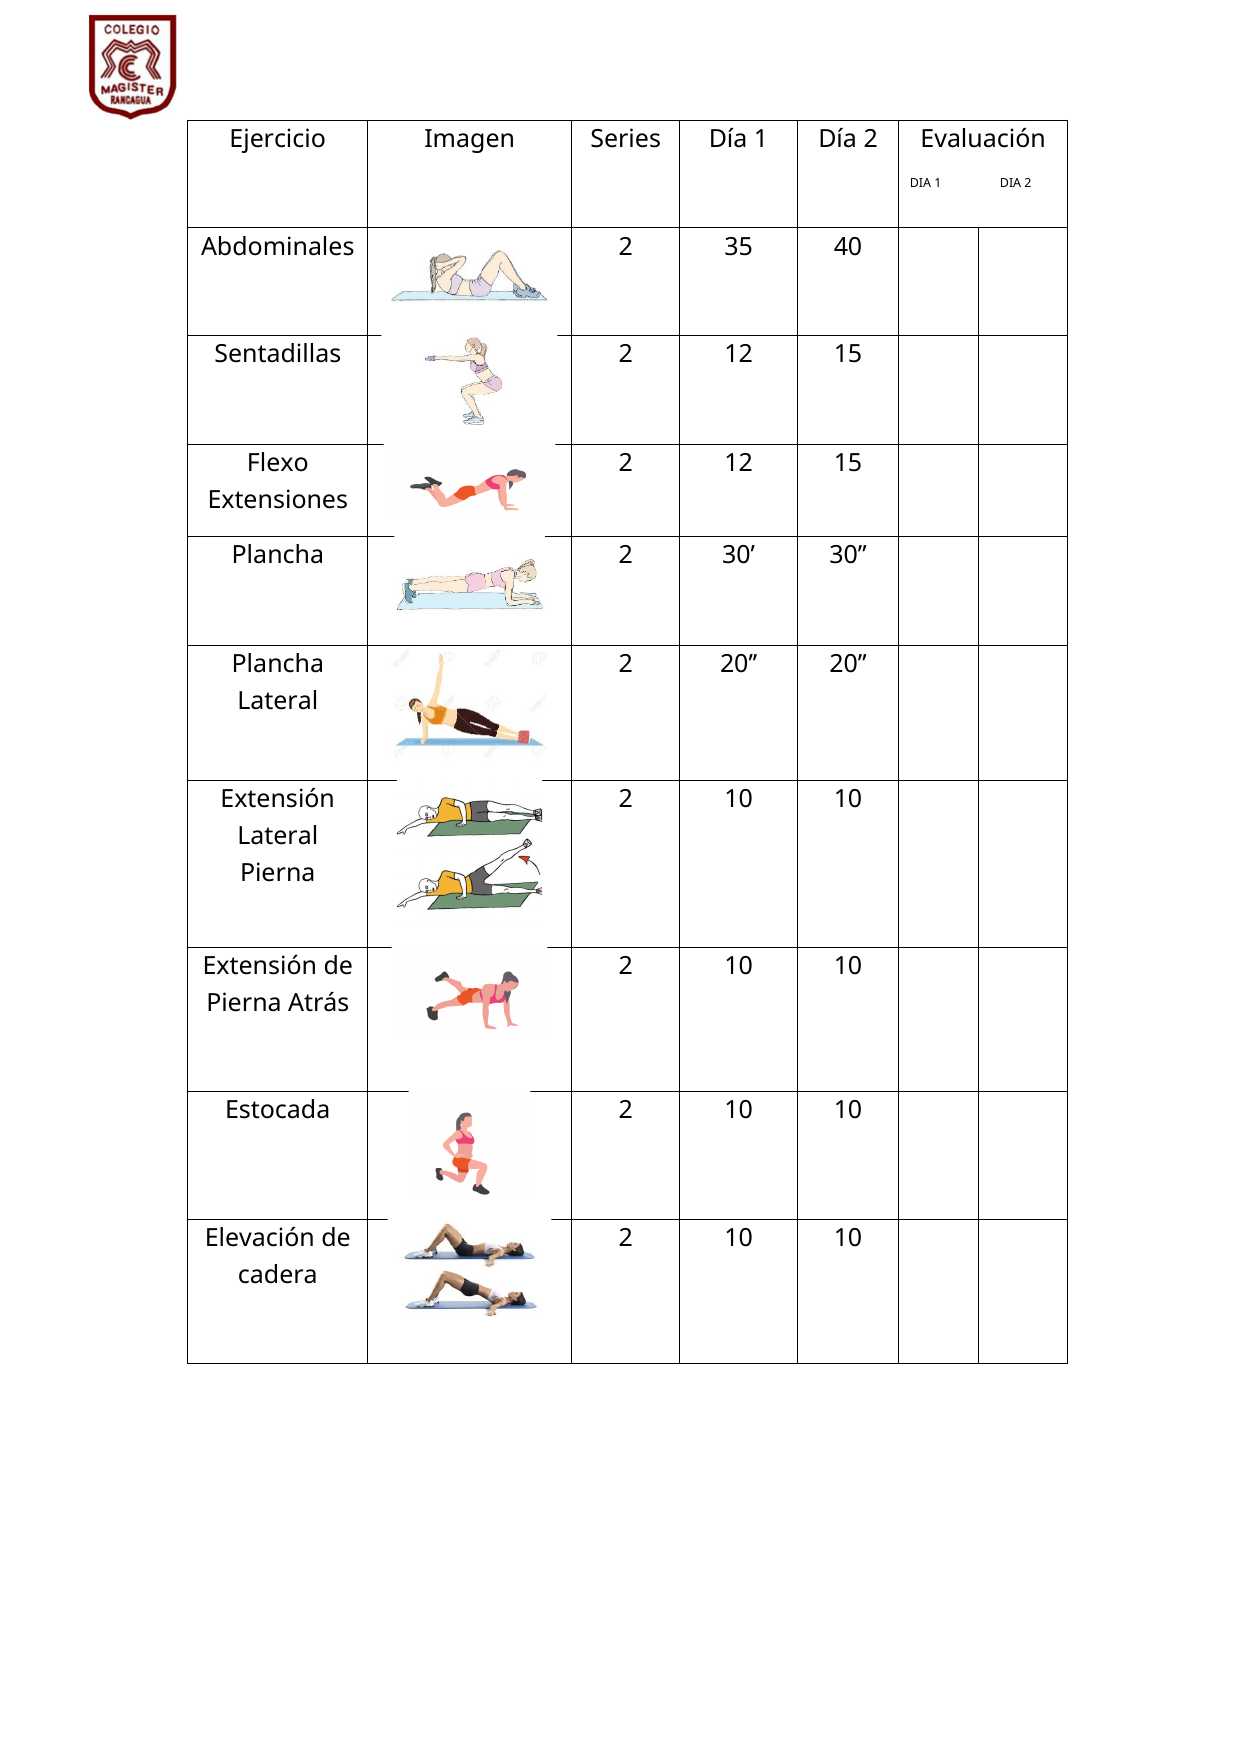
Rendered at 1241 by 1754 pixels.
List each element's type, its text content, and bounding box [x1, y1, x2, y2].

table_cell [368, 537, 571, 645]
table_cell 2 [572, 781, 679, 947]
table_cell 30’ [680, 537, 797, 645]
table_cell [899, 445, 978, 536]
table_cell [979, 781, 1067, 947]
table_cell 12 [680, 336, 797, 443]
picture [381, 335, 558, 425]
table_cell Plancha [188, 537, 367, 645]
table_cell [368, 1092, 571, 1218]
table_header Evaluación DIA 1 DIA 2 [899, 121, 1067, 227]
picture [387, 1219, 552, 1318]
table_cell 2 [572, 948, 679, 1091]
table_cell [899, 1092, 978, 1218]
table_cell 2 [572, 228, 679, 334]
table_cell [899, 336, 978, 443]
picture [396, 780, 543, 928]
table_cell 10 [680, 1092, 797, 1218]
picture [394, 536, 545, 622]
table_cell Extensión Lateral Pierna [188, 781, 367, 947]
picture [88, 14, 179, 120]
table_cell [979, 1220, 1067, 1363]
table_header Series [572, 121, 679, 227]
table_cell 10 [798, 781, 898, 947]
table_cell 10 [798, 1220, 898, 1363]
table_cell 40 [798, 228, 898, 334]
table_cell 10 [798, 948, 898, 1091]
table_cell [899, 1220, 978, 1363]
table_cell [368, 1220, 571, 1363]
table_cell [368, 781, 571, 947]
picture [408, 1091, 531, 1200]
table_cell 20’’ [798, 646, 898, 779]
table_cell [368, 228, 571, 334]
table_cell 10 [680, 781, 797, 947]
table_cell Extensión de Pierna Atrás [188, 948, 367, 1091]
table_cell Abdominales [188, 228, 367, 334]
table_cell 35 [680, 228, 797, 334]
table_cell [368, 948, 571, 1091]
table_cell Elevación de cadera [188, 1220, 367, 1363]
picture [389, 646, 550, 761]
table_cell 10 [680, 948, 797, 1091]
table_cell [368, 445, 571, 536]
table_cell Flexo Extensiones [188, 445, 367, 536]
table_cell [979, 228, 1067, 334]
table_cell 12 [680, 445, 797, 536]
table_cell 2 [572, 1092, 679, 1218]
table_cell 15 [798, 445, 898, 536]
picture [391, 947, 548, 1040]
table_cell [899, 781, 978, 947]
table_cell Sentadillas [188, 336, 367, 443]
table_cell 2 [572, 336, 679, 443]
table_header Ejercicio [188, 121, 367, 227]
table_cell 2 [572, 1220, 679, 1363]
table_cell [368, 336, 571, 443]
table_cell 30’’ [798, 537, 898, 645]
table_cell 15 [798, 336, 898, 443]
table_cell 2 [572, 445, 679, 536]
table_cell 2 [572, 537, 679, 645]
table_cell 20’’ [680, 646, 797, 779]
table_cell [979, 336, 1067, 443]
picture [391, 228, 548, 316]
table_cell [899, 948, 978, 1091]
table_cell [368, 646, 571, 779]
table_cell [979, 646, 1067, 779]
picture [383, 444, 556, 517]
table_cell [979, 948, 1067, 1091]
table_cell [979, 537, 1067, 645]
table_cell Plancha Lateral [188, 646, 367, 779]
table_cell [979, 1092, 1067, 1218]
table_header Día 2 [798, 121, 898, 227]
table_cell [899, 228, 978, 334]
table_header Día 1 [680, 121, 797, 227]
table_cell [899, 537, 978, 645]
table_header Imagen [368, 121, 571, 227]
table_cell [979, 445, 1067, 536]
table_cell 10 [798, 1092, 898, 1218]
table_cell 10 [680, 1220, 797, 1363]
table_cell [899, 646, 978, 779]
table_cell Estocada [188, 1092, 367, 1218]
table_cell 2 [572, 646, 679, 779]
